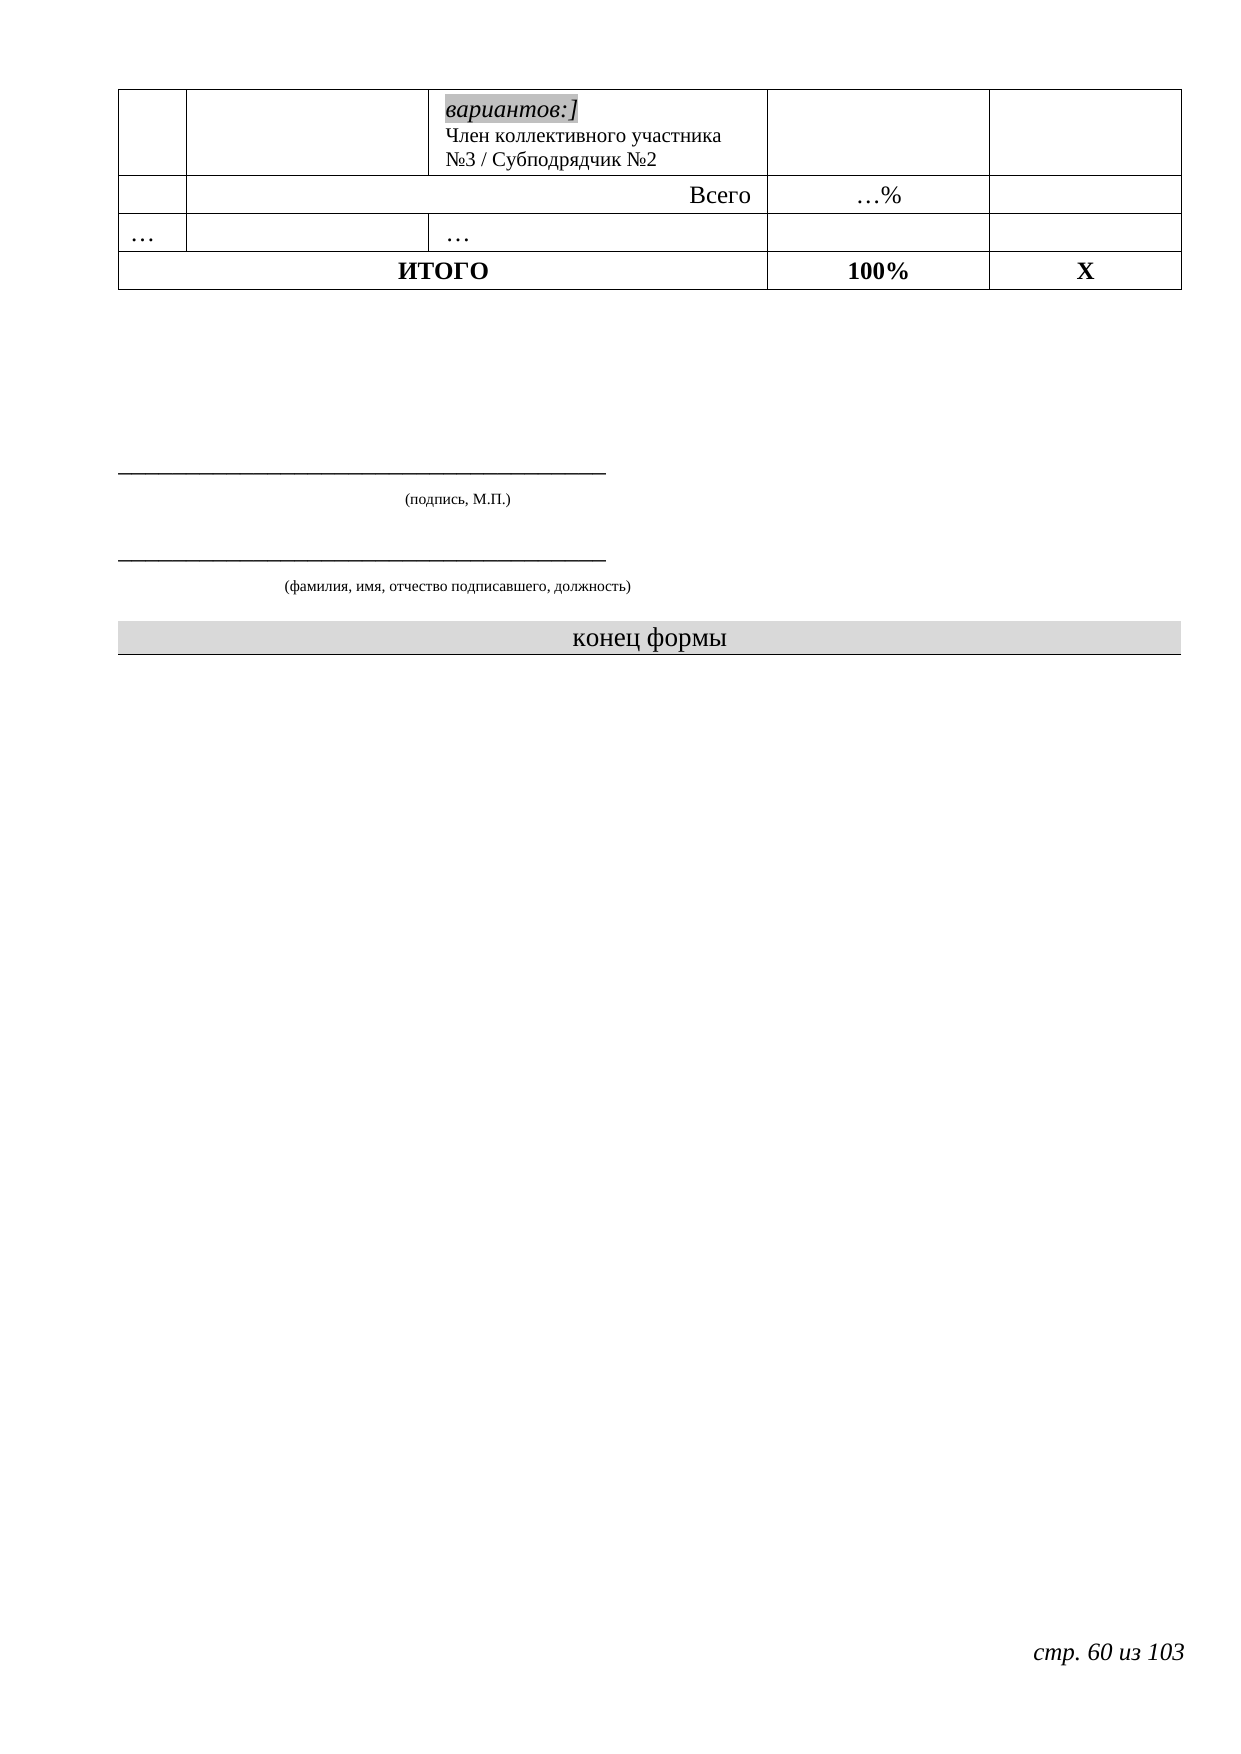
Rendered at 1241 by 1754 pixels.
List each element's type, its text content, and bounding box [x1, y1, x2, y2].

table_cell [768, 90, 989, 175]
text (фамилия, имя, отчество подписавшего, должность) [118, 577, 797, 608]
table_cell … [429, 214, 767, 251]
table_cell [768, 214, 989, 251]
table_cell …% [768, 176, 989, 213]
text (подпись, М.П.) [118, 490, 797, 521]
table_cell Всего [187, 176, 767, 213]
text ____________________________________ [118, 446, 1181, 477]
table_cell Х [990, 252, 1181, 289]
table_cell [119, 90, 186, 175]
table_cell [187, 90, 428, 175]
table_cell [187, 214, 428, 251]
table_cell [119, 176, 186, 213]
table_cell ИТОГО [119, 252, 767, 289]
table_cell [990, 176, 1181, 213]
text конец формы [118, 621, 1181, 654]
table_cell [429, 90, 767, 175]
table_cell … [119, 214, 186, 251]
table_cell [990, 90, 1181, 175]
table_cell 100% [768, 252, 989, 289]
table_cell [990, 214, 1181, 251]
text ____________________________________ [118, 533, 1181, 565]
